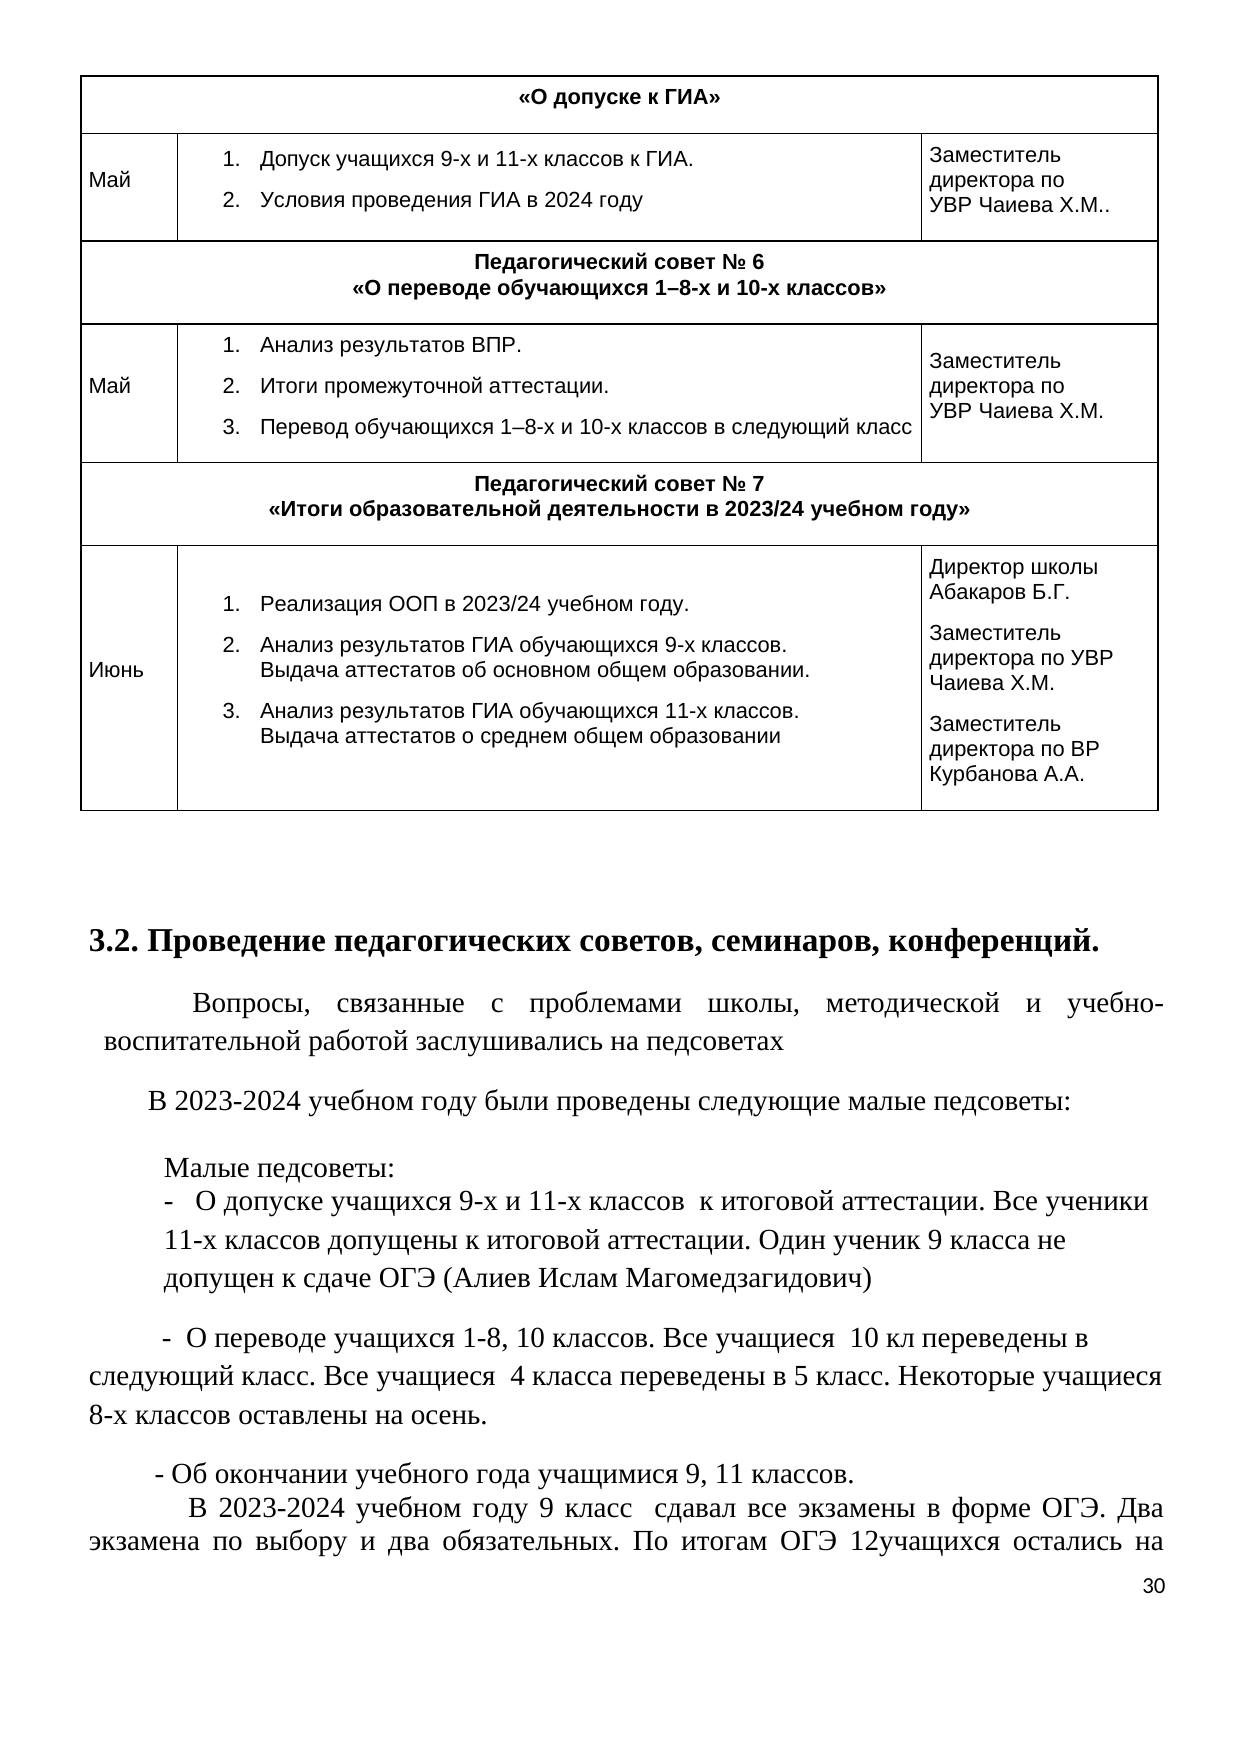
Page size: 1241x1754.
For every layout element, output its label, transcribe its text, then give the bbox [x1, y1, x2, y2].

table_cell Анализ результатов ВПР. Итоги промежуточной аттестации. Перевод обучающихся 1–8-х и 10-х классов в следующий класс [178, 325, 921, 462]
table_cell Заместитель директора по УВР Чаиева Х.М.. [922, 134, 1157, 240]
table_cell Заместитель директора по УВР Чаиева Х.М. [922, 325, 1157, 462]
table_cell Педагогический совет № 7 «Итоги образовательной деятельности в 2023/24 учебном году» [82, 463, 1157, 544]
text Вопросы, связанные с проблемами школы, методической и учебно-воспитательной работой заслушивались на педсоветах [103, 985, 1165, 1057]
text - О допуске учащихся 9-х и 11-х классов к итоговой аттестации. Все ученики 11-х классов допущены к итоговой аттестации. Один ученик 9 класса не допущен к сдаче ОГЭ (Алиев Ислам Магомедзагидович) [164, 1183, 1165, 1294]
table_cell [82, 77, 1157, 132]
table_cell Директор школы Абакаров Б.Г. Заместитель директора по УВР Чаиева Х.М. Заместитель директора по ВР Курбанова А.А. [922, 546, 1157, 809]
text - О переводе учащихся 1-8, 10 классов. Все учащиеся 10 кл переведены в следующий класс. Все учащиеся 4 класса переведены в 5 класс. Некоторые учащиеся 8-х классов оставлены на осень. [89, 1320, 1165, 1431]
table_cell Июнь [82, 546, 177, 809]
table_cell Май [82, 325, 177, 462]
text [89, 1490, 1165, 1557]
table_cell Май [82, 134, 177, 240]
text - Об окончании учебного года учащимися 9, 11 классов. [89, 1456, 1165, 1490]
text 3.2. Проведение педагогических советов, семинаров, конференций. [89, 920, 1165, 958]
table_cell Реализация ООП в 2023/24 учебном году. Анализ результатов ГИА обучающихся 9-х классов. Выдача аттестатов об основном общем образовании. Анализ результатов ГИА обучающихся 11-х классов. Выдача аттестатов о среднем общем образовании [178, 546, 921, 809]
title В 2023-2024 учебном году были проведены следующие малые педсоветы: [89, 1083, 1165, 1116]
text Малые педсоветы: [164, 1150, 1165, 1183]
table_cell Допуск учащихся 9-х и 11-х классов к ГИА. Условия проведения ГИА в 2024 году [178, 134, 921, 240]
table_cell Педагогический совет № 6 «О переводе обучающихся 1–8-х и 10-х классов» [82, 242, 1157, 323]
